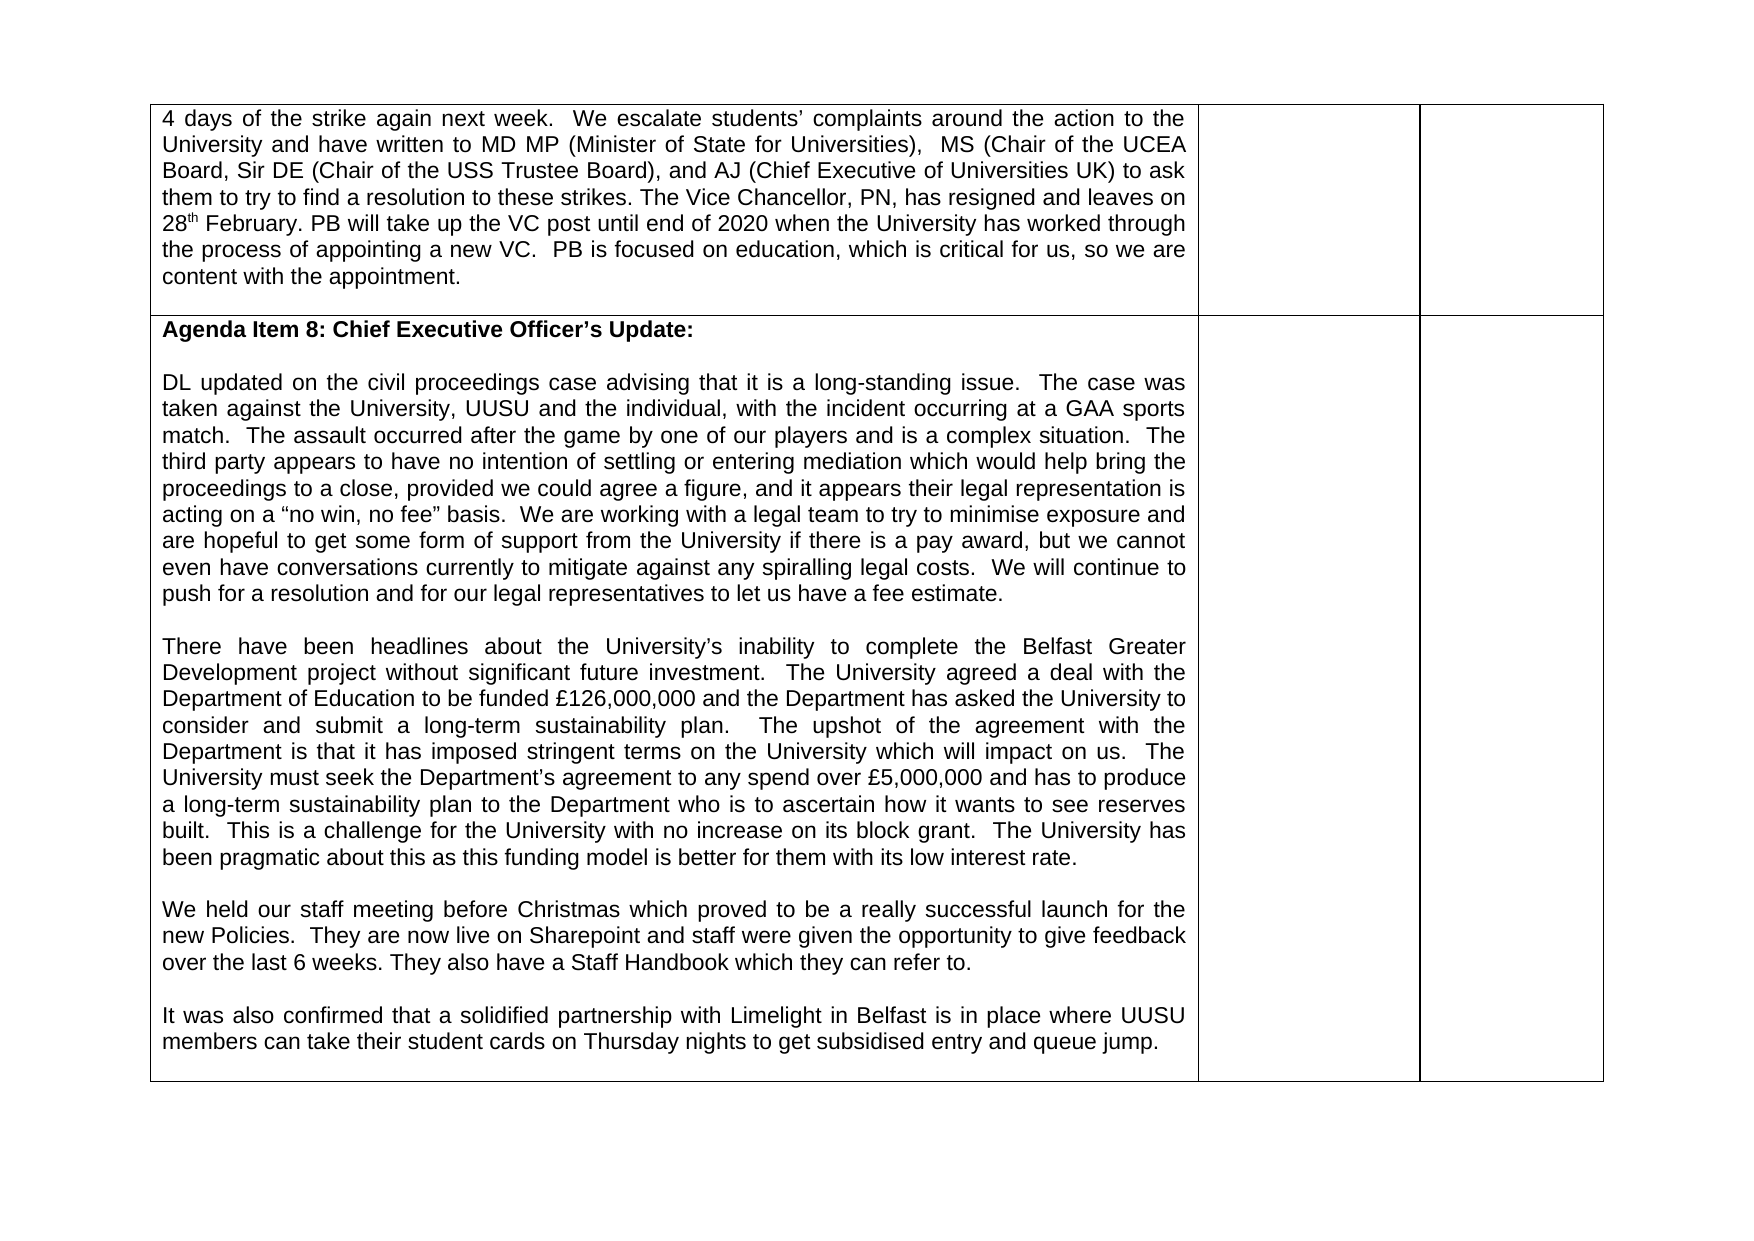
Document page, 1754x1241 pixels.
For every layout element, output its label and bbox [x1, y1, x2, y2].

table_cell [1199, 105, 1419, 315]
table_cell [1421, 316, 1603, 1081]
table_cell [1421, 105, 1603, 315]
table_cell [151, 316, 1198, 1081]
table_cell [151, 105, 1198, 315]
table_cell [1199, 316, 1419, 1081]
